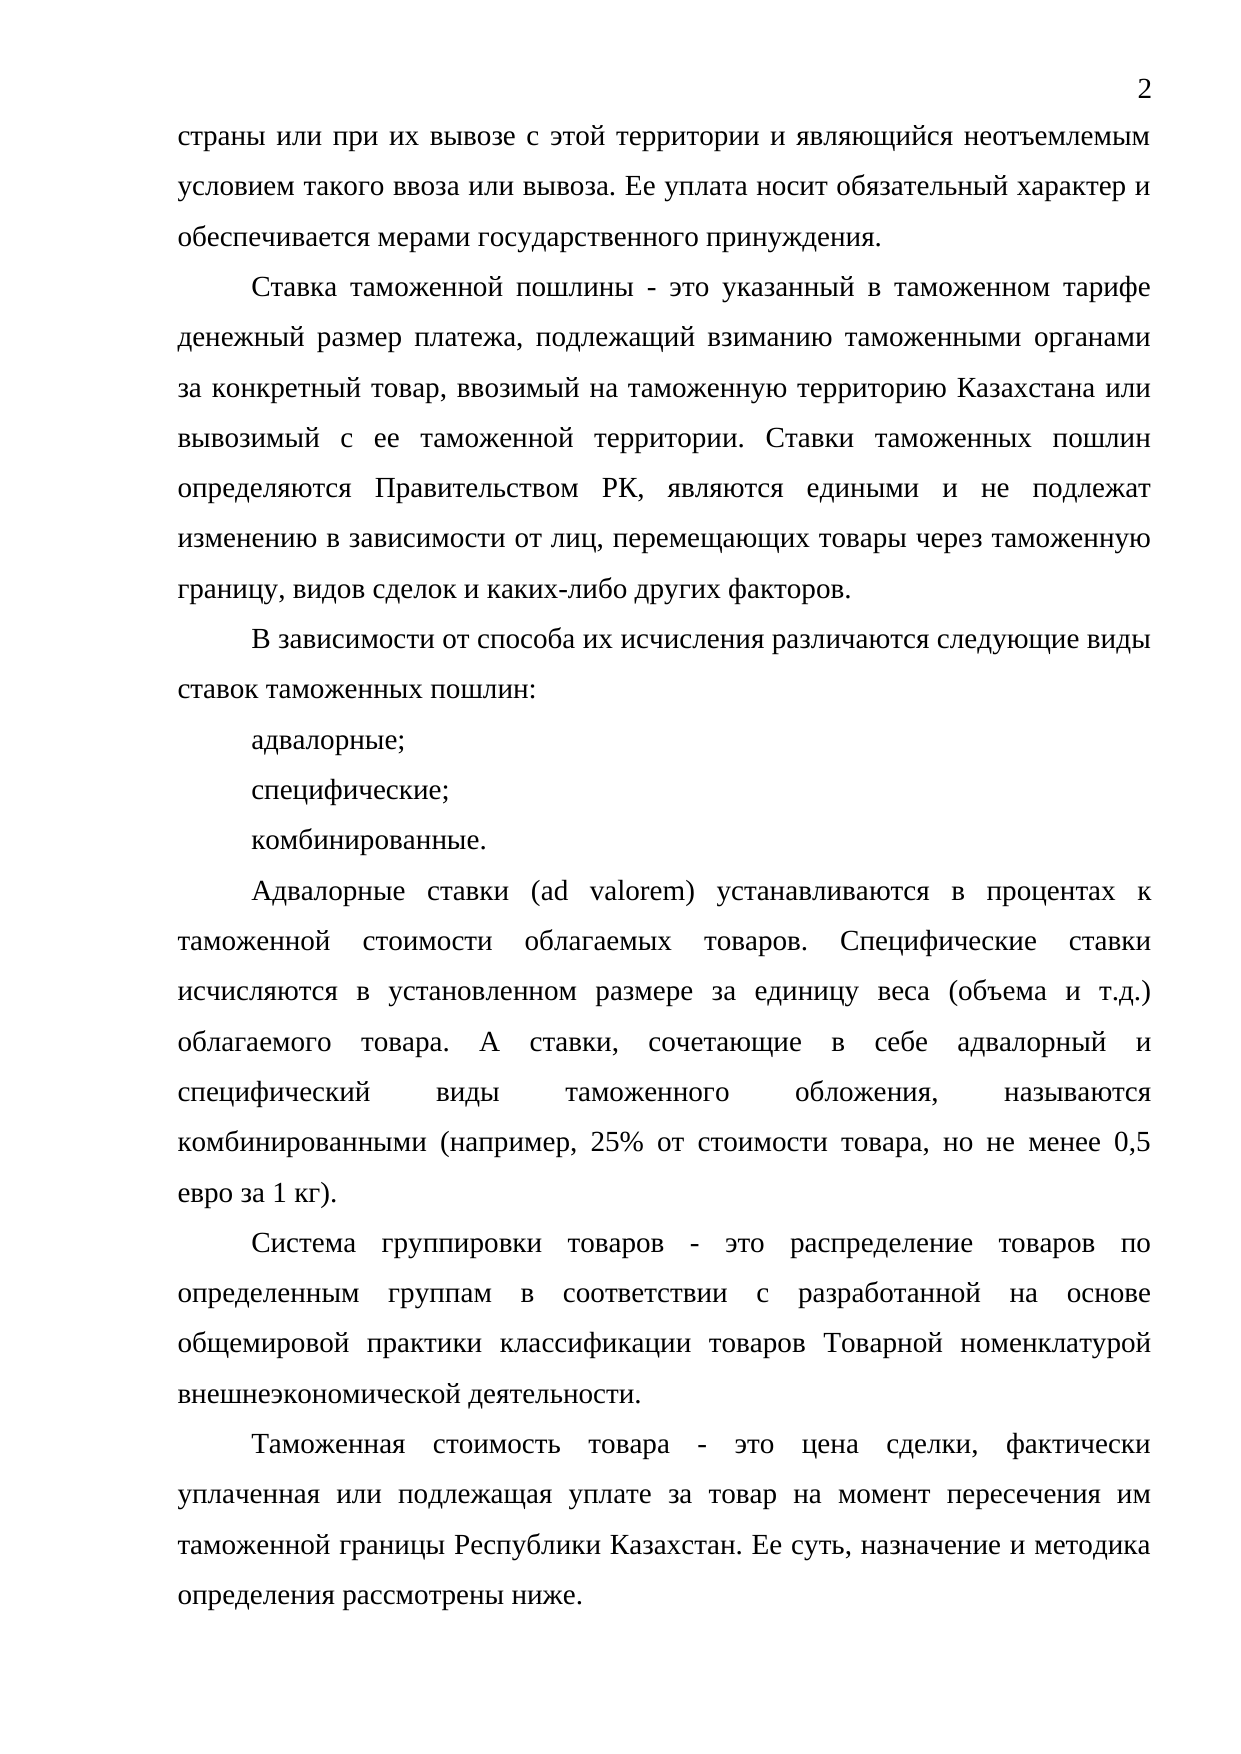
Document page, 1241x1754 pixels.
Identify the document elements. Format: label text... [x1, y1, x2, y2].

text В зависимости от способа их исчисления различаются следующие виды ставок таможенных пошлин: [177, 621, 1152, 705]
text Система группировки товаров - это распределение товаров по определенным группам в соответствии с разработанной на основе общемировой практики классификации товаров Товарной номенклатурой внешнеэкономической деятельности. [177, 1225, 1152, 1409]
text специфические; [177, 772, 1152, 806]
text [177, 118, 1152, 252]
text Таможенная стоимость товара - это цена сделки, фактически уплаченная или подлежащая уплате за товар на момент пересечения им таможенной границы Республики Казахстан. Ее суть, назначение и методика определения рассмотрены ниже. [177, 1426, 1152, 1611]
text Адвалорные ставки (ad valorem) устанавливаются в процентах к таможенной стоимости облагаемых товаров. Специфические ставки исчисляются в установленном размере за единицу веса (объема и т.д.) облагаемого товара. А ставки, сочетающие в себе адвалорный и специфический виды таможенного обложения, называются комбинированными (например, 25% от стоимости товара, но не менее 0,5 евро за 1 кг). [177, 873, 1152, 1208]
text Ставка таможенной пошлины - это указанный в таможенном тарифе денежный размер платежа, подлежащий взиманию таможенными органами за конкретный товар, ввозимый на таможенную территорию Казахстана или вывозимый с ее таможенной территории. Ставки таможенных пошлин определяются Правительством РК, являются едиными и не подлежат изменению в зависимости от лиц, перемещающих товары через таможенную границу, видов сделок и каких-либо других факторов. [177, 269, 1152, 604]
text комбинированные. [177, 822, 1152, 856]
text адвалорные; [177, 722, 1152, 755]
